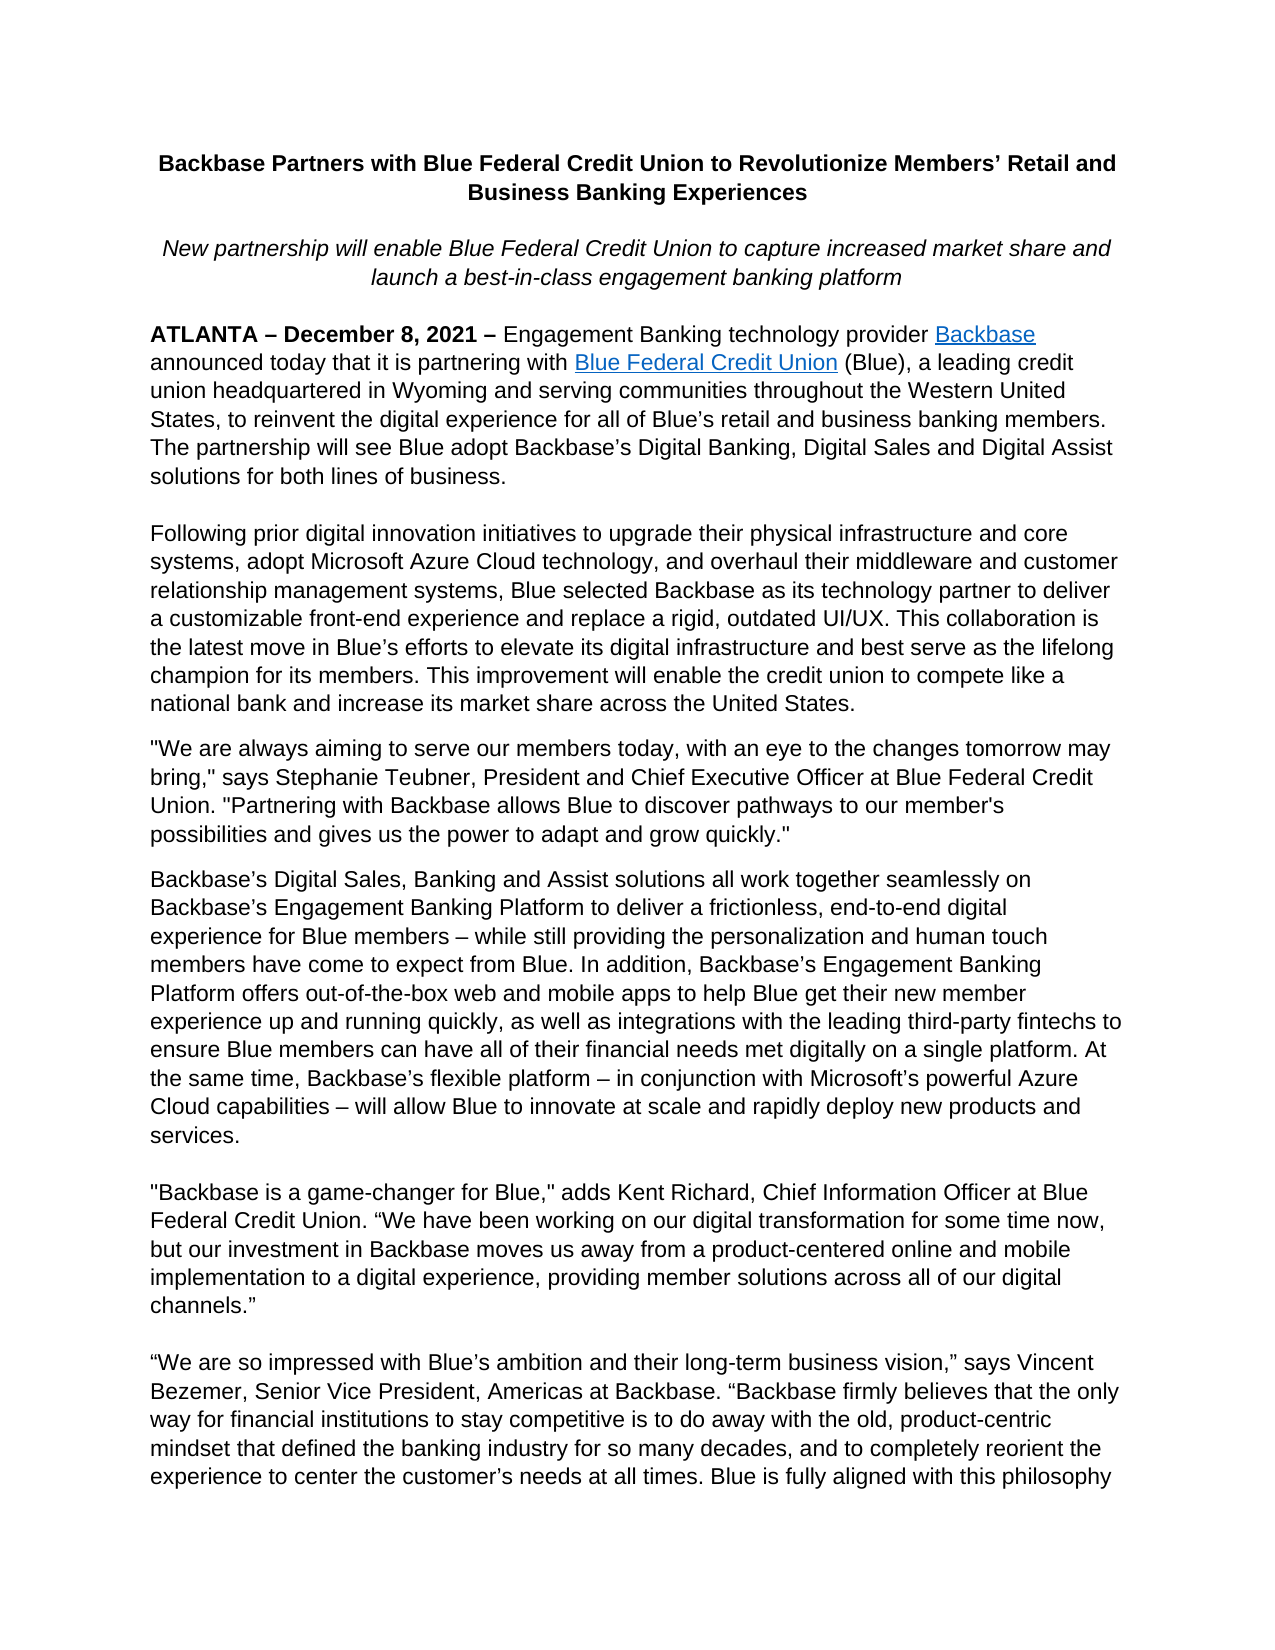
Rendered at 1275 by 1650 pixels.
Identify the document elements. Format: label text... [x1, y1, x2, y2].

text "Backbase is a game-changer for Blue," adds Kent Richard, Chief Information Officer at Blue Federal Credit Union. “We have been working on our digital transformation for some time now, but our investment in Backbase moves us away from a product-centered online and mobile implementation to a digital experience, providing member solutions across all of our digital channels.” [150, 1179, 1125, 1319]
text ATLANTA – December 8, 2021 – Engagement Banking technology provider Backbase announced today that it is partnering with Blue Federal Credit Union (Blue), a leading credit union headquartered in Wyoming and serving communities throughout the Western United States, to reinvent the digital experience for all of Blue’s retail and business banking members. The partnership will see Blue adopt Backbase’s Digital Banking, Digital Sales and Digital Assist solutions for both lines of business. [150, 321, 1125, 489]
text Following prior digital innovation initiatives to upgrade their physical infrastructure and core systems, adopt Microsoft Azure Cloud technology, and overhaul their middleware and customer relationship management systems, Blue selected Backbase as its technology partner to deliver a customizable front-end experience and replace a rigid, outdated UI/UX. This collaboration is the latest move in Blue’s efforts to elevate its digital infrastructure and best serve as the lifelong champion for its members. This improvement will enable the credit union to compete like a national bank and increase its market share across the United States. [150, 520, 1125, 717]
text New partnership will enable Blue Federal Credit Union to capture increased market share and launch a best-in-class engagement banking platform [150, 235, 1125, 290]
text "We are always aiming to serve our members today, with an eye to the changes tomorrow may bring," says Stephanie Teubner, President and Chief Executive Officer at Blue Federal Credit Union. "Partnering with Backbase allows Blue to discover pathways to our member's possibilities and gives us the power to adapt and grow quickly." [150, 735, 1125, 847]
text Backbase Partners with Blue Federal Credit Union to Revolutionize Members’ Retail and Business Banking Experiences [150, 150, 1125, 205]
text Backbase’s Digital Sales, Banking and Assist solutions all work together seamlessly on Backbase’s Engagement Banking Platform to deliver a frictionless, end-to-end digital experience for Blue members – while still providing the personalization and human touch members have come to expect from Blue. In addition, Backbase’s Engagement Banking Platform offers out-of-the-box web and mobile apps to help Blue get their new member experience up and running quickly, as well as integrations with the leading third-party fintechs to ensure Blue members can have all of their financial needs met digitally on a single platform. At the same time, Backbase’s flexible platform – in conjunction with Microsoft’s powerful Azure Cloud capabilities – will allow Blue to innovate at scale and rapidly deploy new products and services. [150, 866, 1125, 1148]
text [150, 1349, 1125, 1489]
